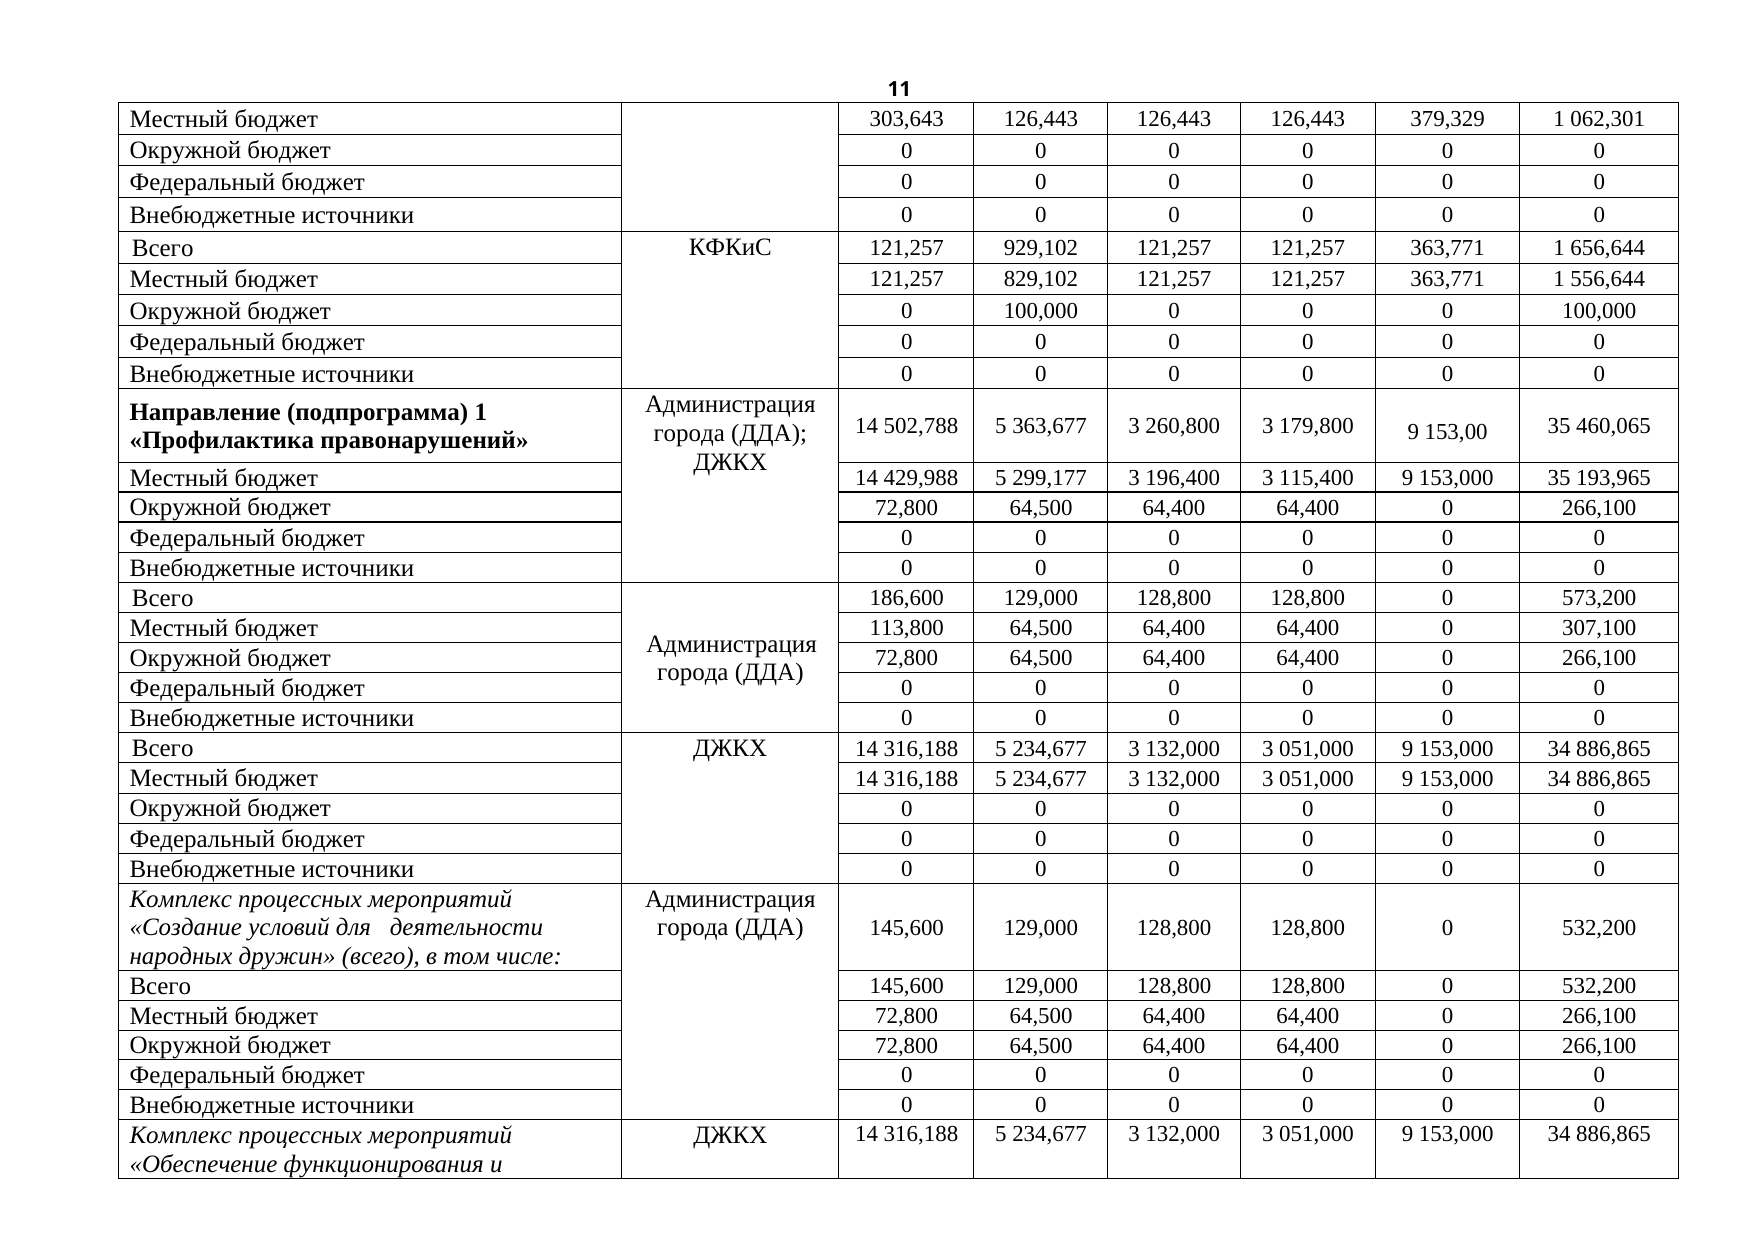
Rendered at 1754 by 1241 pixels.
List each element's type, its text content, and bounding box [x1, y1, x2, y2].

table_cell 0 [839, 135, 973, 165]
table_cell 0 [1520, 135, 1678, 165]
table_cell 0 [1376, 358, 1519, 388]
table_cell 0 [1376, 971, 1519, 1000]
table_cell 0 [1520, 553, 1678, 582]
table_cell 266,100 [1520, 1031, 1678, 1059]
table_cell 14 316,188 [839, 1120, 973, 1177]
table_cell 0 [1241, 824, 1375, 853]
table_cell 0 [1241, 794, 1375, 822]
table_cell Всего [119, 232, 621, 262]
table_cell Федеральный бюджет [119, 166, 621, 197]
table_cell 0 [1376, 1090, 1519, 1119]
table_cell 0 [1376, 884, 1519, 970]
table_cell 3 260,800 [1108, 389, 1240, 462]
table_cell 0 [1108, 358, 1240, 388]
table_cell 14 316,188 [839, 763, 973, 792]
table_cell 0 [1108, 553, 1240, 582]
table_cell 0 [1241, 198, 1375, 231]
table_cell 303,643 [839, 103, 973, 134]
table_cell 0 [839, 1090, 973, 1119]
table_cell Внебюджетные источники [119, 553, 621, 582]
table_cell Окружной бюджет [119, 1031, 621, 1059]
table_cell 0 [1108, 1060, 1240, 1089]
table_cell 64,500 [974, 1031, 1107, 1059]
table_cell ДЖКХ [622, 1120, 838, 1177]
table_cell 0 [1376, 295, 1519, 325]
table_cell 0 [1376, 613, 1519, 642]
table_cell 0 [1376, 166, 1519, 197]
table_cell 3 115,400 [1241, 463, 1375, 491]
table_cell 1 656,644 [1520, 232, 1678, 262]
table_cell 0 [1241, 326, 1375, 357]
table_cell 0 [1241, 135, 1375, 165]
table_cell 0 [1376, 794, 1519, 822]
table_cell 186,600 [839, 583, 973, 612]
table_cell 34 886,865 [1520, 733, 1678, 762]
table_cell 0 [1108, 198, 1240, 231]
table_cell 3 179,800 [1241, 389, 1375, 462]
table_cell 0 [839, 166, 973, 197]
table_cell 0 [1241, 1060, 1375, 1089]
table_cell 128,800 [1241, 884, 1375, 970]
table_cell 113,800 [839, 613, 973, 642]
table_cell 128,800 [1108, 884, 1240, 970]
table_cell Всего [119, 733, 621, 762]
table_cell 0 [1108, 135, 1240, 165]
table_cell Всего [119, 971, 621, 1000]
table_cell 35 193,965 [1520, 463, 1678, 491]
table_cell 532,200 [1520, 884, 1678, 970]
table_cell 0 [974, 1090, 1107, 1119]
table_cell 573,200 [1520, 583, 1678, 612]
table_cell 72,800 [839, 1031, 973, 1059]
table_cell 0 [1520, 198, 1678, 231]
table_cell 121,257 [1241, 232, 1375, 262]
table_cell 0 [1376, 673, 1519, 702]
table_cell 0 [839, 198, 973, 231]
table_cell 64,400 [1108, 643, 1240, 672]
table_cell 0 [1108, 673, 1240, 702]
table_cell 121,257 [839, 232, 973, 262]
table_cell 0 [1241, 703, 1375, 732]
table_cell 35 460,065 [1520, 389, 1678, 462]
table_cell Федеральный бюджет [119, 824, 621, 853]
table_cell 0 [1108, 703, 1240, 732]
table_cell 0 [1376, 553, 1519, 582]
table_cell 0 [1108, 794, 1240, 822]
table_cell 64,400 [1241, 613, 1375, 642]
table_cell 126,443 [1108, 103, 1240, 134]
table_cell 0 [974, 673, 1107, 702]
table_cell Местный бюджет [119, 1001, 621, 1029]
table_cell 0 [839, 703, 973, 732]
table_cell 0 [1241, 166, 1375, 197]
table_cell 0 [839, 295, 973, 325]
table_cell 9 153,00 [1376, 389, 1519, 462]
table_cell Окружной бюджет [119, 493, 621, 521]
table_cell ДЖКХ [622, 733, 838, 883]
table_cell Федеральный бюджет [119, 673, 621, 702]
table_cell 0 [839, 326, 973, 357]
table_cell Окружной бюджет [119, 295, 621, 325]
table_cell 0 [974, 198, 1107, 231]
table_cell 0 [1241, 553, 1375, 582]
table_cell 829,102 [974, 264, 1107, 294]
table_cell 64,500 [974, 613, 1107, 642]
table_cell 0 [1241, 358, 1375, 388]
table_cell Внебюджетные источники [119, 854, 621, 883]
table_cell 0 [1241, 295, 1375, 325]
table_cell 14 316,188 [839, 733, 973, 762]
table_cell Внебюджетные источники [119, 1090, 621, 1119]
table_cell Местный бюджет [119, 613, 621, 642]
table_cell Местный бюджет [119, 463, 621, 491]
table_cell 0 [1376, 198, 1519, 231]
table_cell 0 [1376, 326, 1519, 357]
table_cell 0 [974, 326, 1107, 357]
table_cell 5 234,677 [974, 763, 1107, 792]
table_cell 121,257 [1108, 232, 1240, 262]
table_cell 0 [839, 854, 973, 883]
table_cell 0 [974, 854, 1107, 883]
table_cell 9 153,000 [1376, 1120, 1519, 1177]
table_cell 0 [1108, 854, 1240, 883]
table_cell Внебюджетные источники [119, 703, 621, 732]
table_cell 128,800 [1241, 583, 1375, 612]
table_cell 64,400 [1241, 643, 1375, 672]
table_cell 34 886,865 [1520, 1120, 1678, 1177]
table_cell 0 [1241, 523, 1375, 552]
table_cell 3 132,000 [1108, 1120, 1240, 1177]
table_cell Направление (подпрограмма) 1 «Профилактика правонарушений» [119, 389, 621, 462]
table_cell 0 [1376, 583, 1519, 612]
table_cell 0 [1520, 523, 1678, 552]
table_cell 929,102 [974, 232, 1107, 262]
table_cell Администрация города (ДДА) [622, 583, 838, 732]
table_cell 64,400 [1108, 1031, 1240, 1059]
table_cell 72,800 [839, 643, 973, 672]
table_cell 266,100 [1520, 643, 1678, 672]
table_cell 0 [974, 794, 1107, 822]
table_cell 64,400 [1108, 613, 1240, 642]
table_cell Администрация города (ДДА); ДЖКХ [622, 389, 838, 582]
table_cell 5 234,677 [974, 733, 1107, 762]
table_cell 5 234,677 [974, 1120, 1107, 1177]
table_cell 121,257 [1108, 264, 1240, 294]
table_cell 0 [1376, 1031, 1519, 1059]
table_cell 0 [1520, 1060, 1678, 1089]
table_cell 0 [974, 1060, 1107, 1089]
table_cell 128,800 [1108, 971, 1240, 1000]
table_cell 100,000 [974, 295, 1107, 325]
table_cell 0 [1376, 824, 1519, 853]
table_cell 0 [1520, 326, 1678, 357]
table_cell 1 556,644 [1520, 264, 1678, 294]
table_cell 0 [1241, 854, 1375, 883]
table_cell 129,000 [974, 884, 1107, 970]
table_cell 72,800 [839, 493, 973, 521]
table_cell 0 [839, 523, 973, 552]
table_cell Внебюджетные источники [119, 358, 621, 388]
table_cell 3 051,000 [1241, 733, 1375, 762]
table_cell 266,100 [1520, 1001, 1678, 1029]
table_cell 64,400 [1108, 1001, 1240, 1029]
table_cell Федеральный бюджет [119, 523, 621, 552]
table_cell 3 051,000 [1241, 763, 1375, 792]
table_cell Федеральный бюджет [119, 1060, 621, 1089]
table_cell 126,443 [1241, 103, 1375, 134]
table_cell 14 502,788 [839, 389, 973, 462]
table_cell 0 [1520, 673, 1678, 702]
table_cell 64,400 [1241, 493, 1375, 521]
table_cell 0 [1520, 824, 1678, 853]
table_cell 0 [974, 824, 1107, 853]
table_cell 0 [1376, 1060, 1519, 1089]
table_cell 0 [974, 703, 1107, 732]
table_cell 0 [839, 1060, 973, 1089]
table_cell 14 429,988 [839, 463, 973, 491]
table_cell 0 [839, 824, 973, 853]
table_cell Окружной бюджет [119, 135, 621, 165]
table_cell 0 [1108, 824, 1240, 853]
table_cell 0 [1520, 794, 1678, 822]
table_cell 121,257 [1241, 264, 1375, 294]
table_cell 0 [1108, 1090, 1240, 1119]
table_cell Местный бюджет [119, 763, 621, 792]
table_cell 0 [1520, 358, 1678, 388]
table_cell 0 [839, 794, 973, 822]
table_cell 3 132,000 [1108, 733, 1240, 762]
table_cell 0 [974, 166, 1107, 197]
table_cell 128,800 [1241, 971, 1375, 1000]
table_cell 0 [1376, 1001, 1519, 1029]
table_cell Всего [119, 583, 621, 612]
table_cell 0 [974, 358, 1107, 388]
table_cell 0 [1376, 523, 1519, 552]
table_cell 145,600 [839, 971, 973, 1000]
table_cell Окружной бюджет [119, 643, 621, 672]
table_cell 72,800 [839, 1001, 973, 1029]
table_cell 0 [839, 553, 973, 582]
table_cell 1 062,301 [1520, 103, 1678, 134]
table_cell 532,200 [1520, 971, 1678, 1000]
table_cell 0 [1241, 1090, 1375, 1119]
table_cell 5 363,677 [974, 389, 1107, 462]
table_cell Местный бюджет [119, 264, 621, 294]
table_cell 64,400 [1108, 493, 1240, 521]
table_cell 307,100 [1520, 613, 1678, 642]
table_cell КФКиС [622, 232, 838, 388]
table_cell 0 [1520, 1090, 1678, 1119]
table_cell 9 153,000 [1376, 763, 1519, 792]
table_cell 129,000 [974, 971, 1107, 1000]
table_cell 64,500 [974, 1001, 1107, 1029]
table_cell 3 051,000 [1241, 1120, 1375, 1177]
table_cell 0 [974, 523, 1107, 552]
table_cell 64,400 [1241, 1001, 1375, 1029]
table_cell 126,443 [974, 103, 1107, 134]
table_cell 0 [1108, 326, 1240, 357]
table_cell 0 [1520, 166, 1678, 197]
table_cell 64,500 [974, 643, 1107, 672]
table_cell 0 [1376, 493, 1519, 521]
table_cell 379,329 [1376, 103, 1519, 134]
table_cell 64,500 [974, 493, 1107, 521]
table_cell 0 [974, 553, 1107, 582]
table_cell 363,771 [1376, 232, 1519, 262]
table_cell 3 196,400 [1108, 463, 1240, 491]
table_cell ККиТ [622, 103, 838, 231]
table_cell 145,600 [839, 884, 973, 970]
table_cell 363,771 [1376, 264, 1519, 294]
table_cell 0 [839, 358, 973, 388]
table_cell 0 [1376, 643, 1519, 672]
table_cell Внебюджетные источники [119, 198, 621, 231]
table_cell Комплекс процессных мероприятий «Создание условий для деятельности народных дружин» (всего), в том числе: [119, 884, 621, 970]
table_cell Окружной бюджет [119, 794, 621, 822]
table_cell Местный бюджет [119, 103, 621, 134]
table_cell 0 [1108, 523, 1240, 552]
table_cell 0 [1108, 166, 1240, 197]
table_cell 100,000 [1520, 295, 1678, 325]
table_cell 64,400 [1241, 1031, 1375, 1059]
table_cell Администрация города (ДДА) [622, 884, 838, 1119]
table_cell 0 [1241, 673, 1375, 702]
table_cell 266,100 [1520, 493, 1678, 521]
table_cell 0 [1108, 295, 1240, 325]
table_cell 3 132,000 [1108, 763, 1240, 792]
table_cell 0 [1376, 703, 1519, 732]
table_cell 0 [1520, 703, 1678, 732]
table_cell 34 886,865 [1520, 763, 1678, 792]
table_cell 9 153,000 [1376, 463, 1519, 491]
table_cell 0 [974, 135, 1107, 165]
table_cell 129,000 [974, 583, 1107, 612]
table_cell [119, 1120, 621, 1177]
table_cell 0 [1520, 854, 1678, 883]
table_cell 0 [1376, 135, 1519, 165]
table_cell 128,800 [1108, 583, 1240, 612]
table_cell 0 [1376, 854, 1519, 883]
table_cell 9 153,000 [1376, 733, 1519, 762]
table_cell 5 299,177 [974, 463, 1107, 491]
table_cell 121,257 [839, 264, 973, 294]
table_cell Федеральный бюджет [119, 326, 621, 357]
table_cell 0 [839, 673, 973, 702]
